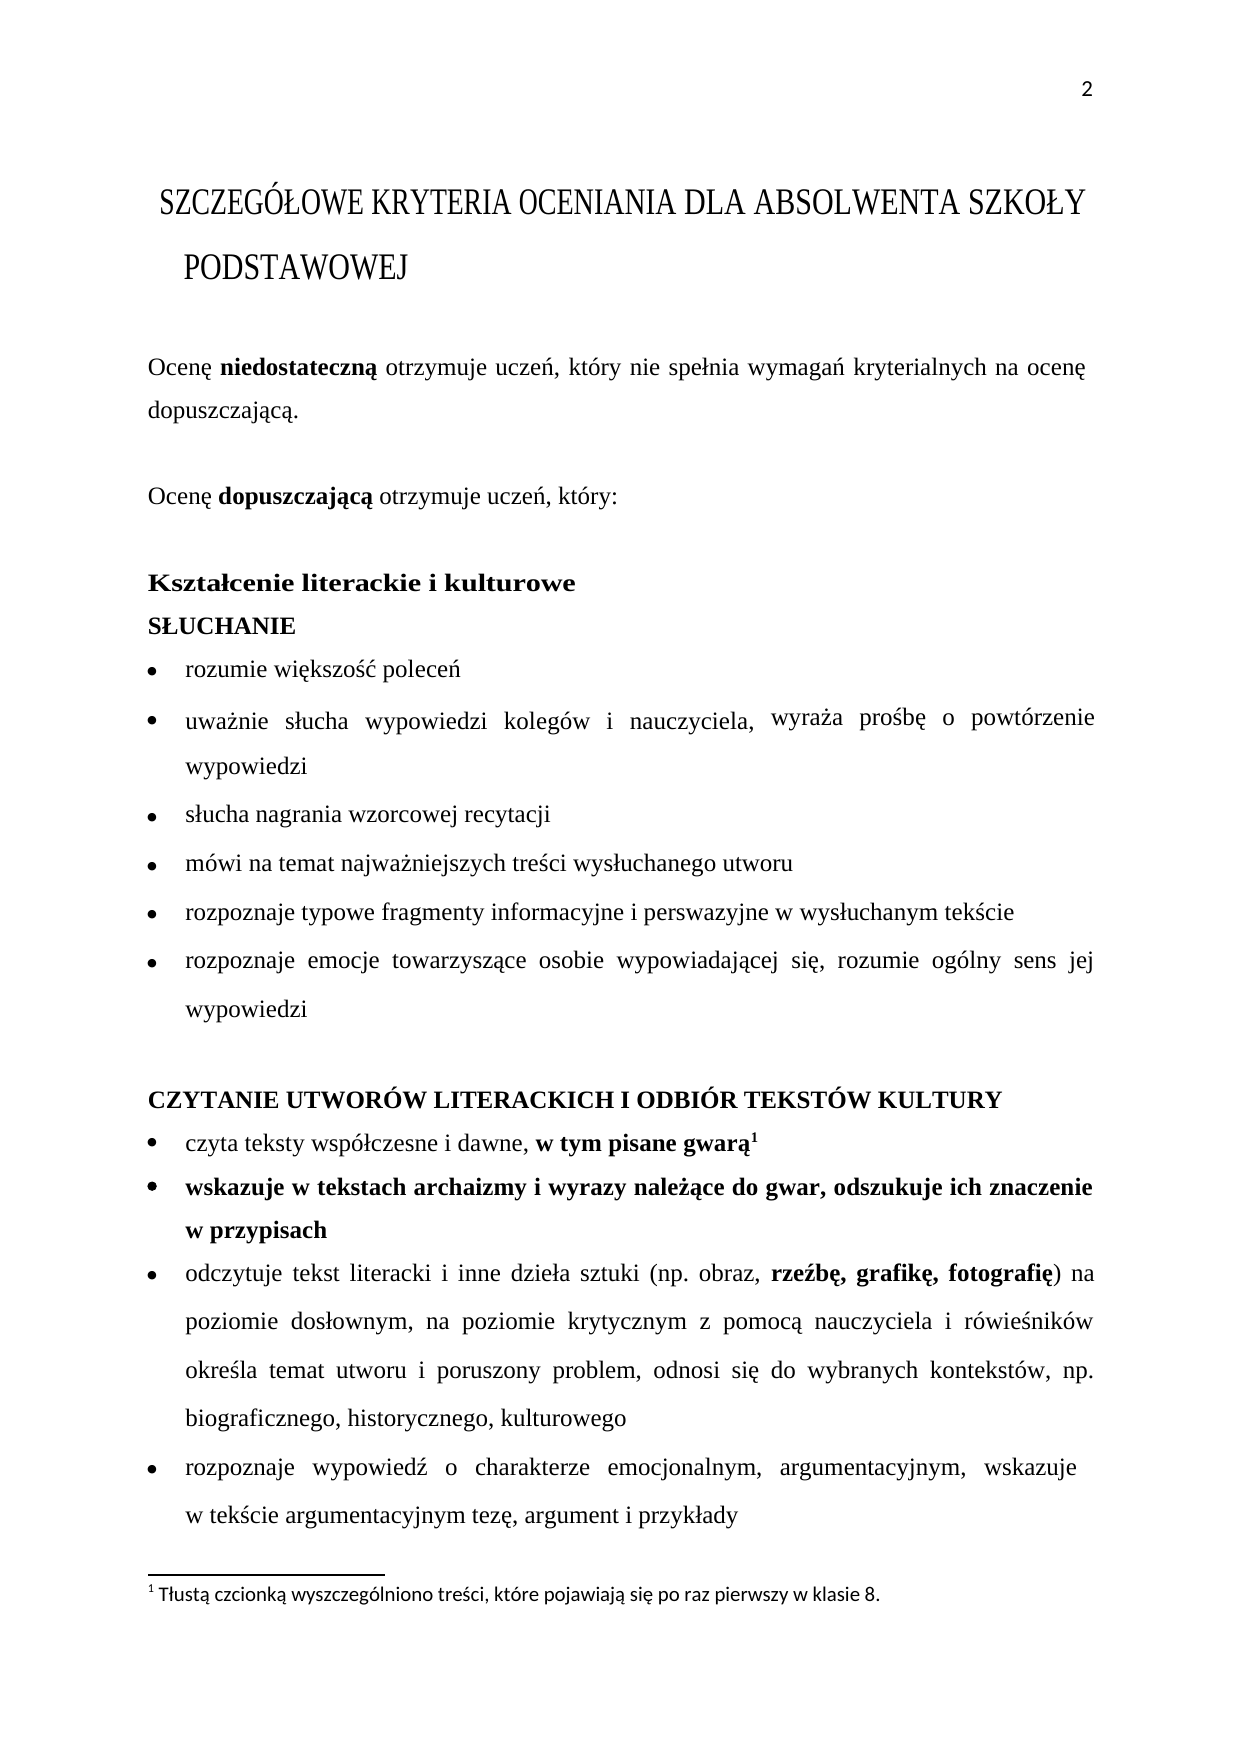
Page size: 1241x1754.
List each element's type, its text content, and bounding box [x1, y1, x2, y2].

text Ocenę dopuszczającą otrzymuje uczeń, który: [148, 481, 1095, 510]
text CZYTANIE UTWORÓW LITERACKICH I ODBIÓR TEKSTÓW KULTURY [148, 1085, 1095, 1114]
list słucha nagrania wzorcowej recytacji [148, 799, 1095, 832]
list odczytuje tekst literacki i inne dzieła sztuki (np. obraz, rzeźbę, grafikę, fotografię) na poziomie dosłownym, na poziomie krytycznym z pomocą nauczyciela i rówieśników określa temat utworu i poruszony problem, odnosi się do wybranych kontekstów, np. biograficznego, historycznego, kulturowego [148, 1258, 1095, 1436]
text Ocenę niedostateczną otrzymuje uczeń, który nie spełnia wymagań kryterialnych na ocenę dopuszczającą. [148, 352, 1086, 424]
list rozpoznaje wypowiedź o charakterze emocjonalnym, argumentacyjnym, wskazuje w tekście argumentacyjnym tezę, argument i przykłady [148, 1452, 1095, 1533]
list wskazuje w tekstach archaizmy i wyrazy należące do gwar, odszukuje ich znaczenie w przypisach [148, 1172, 1095, 1243]
list uważnie słucha wypowiedzi kolegów i nauczyciela, wyraża prośbę o powtórzenie wypowiedzi [148, 702, 1095, 783]
text Kształcenie literackie i kulturowe [148, 568, 1093, 596]
list czyta teksty współczesne i dawne, w tym pisane gwarą [148, 1128, 1095, 1157]
text SŁUCHANIE [148, 611, 1095, 639]
list rozumie większość poleceń [148, 654, 1095, 686]
list rozpoznaje emocje towarzyszące osobie wypowiadającej się, rozumie ogólny sens jej wypowiedzi [148, 945, 1095, 1026]
list rozpoznaje typowe fragmenty informacyjne i perswazyjne w wysłuchanym tekście [148, 897, 1095, 929]
list mówi na temat najważniejszych treści wysłuchanego utworu [148, 848, 1095, 880]
text SZCZEGÓŁOWE KRYTERIA OCENIANIA DLA ABSOLWENTA SZKOŁY PODSTAWOWEJ [159, 179, 1086, 287]
